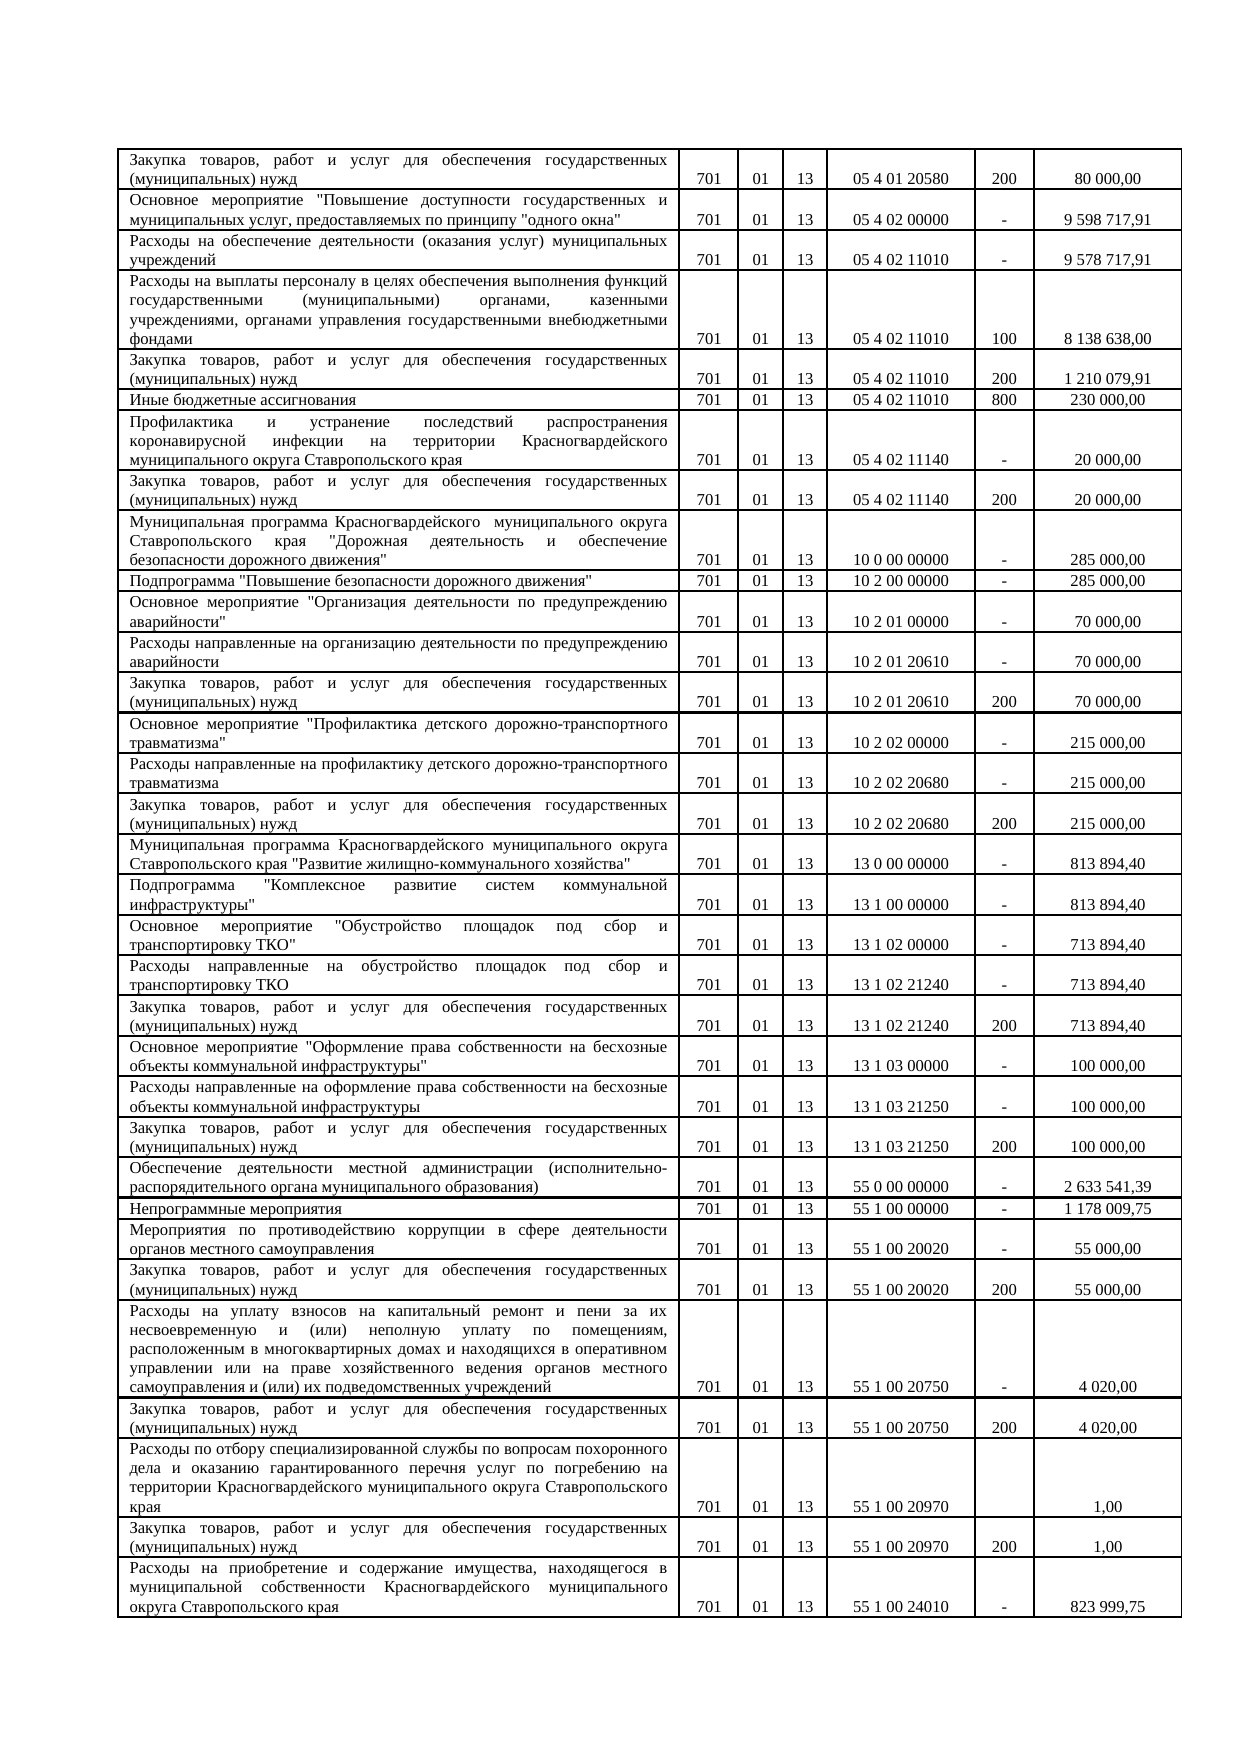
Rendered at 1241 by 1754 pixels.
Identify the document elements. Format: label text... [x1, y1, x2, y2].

table_cell 10 2 01 20610 [828, 673, 974, 711]
table_cell 701 [680, 996, 737, 1035]
table_cell 100 000,00 [1035, 1118, 1181, 1156]
table_cell 13 [784, 1260, 826, 1298]
table_cell Закупка товаров, работ и услуг для обеспечения государственных (муниципальных) нужд [119, 794, 678, 833]
table_cell 20 000,00 [1035, 471, 1181, 509]
table_cell - [976, 1199, 1033, 1218]
table_cell 701 [680, 1220, 737, 1258]
table_cell 13 [784, 350, 826, 388]
table_cell 200 [976, 350, 1033, 388]
table_cell 13 [784, 471, 826, 509]
table_cell Основное мероприятие "Повышение доступности государственных и муниципальных услуг, предоставляемых по принципу "одного окна" [119, 190, 678, 228]
table_cell 285 000,00 [1035, 511, 1181, 569]
table_cell 13 [784, 714, 826, 752]
table_cell 01 [739, 956, 782, 994]
table_cell Основное мероприятие "Профилактика детского дорожно-транспортного травматизма" [119, 714, 678, 752]
table_cell 13 [784, 754, 826, 792]
table_cell 701 [680, 956, 737, 994]
table_cell 55 1 00 20020 [828, 1220, 974, 1258]
table_cell 01 [739, 411, 782, 469]
table_cell 13 [784, 390, 826, 409]
table_cell 13 [784, 1439, 826, 1516]
table_cell 55 1 00 20020 [828, 1260, 974, 1298]
table_cell Непрограммные мероприятия [119, 1199, 678, 1218]
table_cell 13 [784, 1118, 826, 1156]
table_cell 13 [784, 1077, 826, 1116]
table_cell 701 [680, 875, 737, 913]
table_cell 701 [680, 350, 737, 388]
table_cell 13 [784, 1199, 826, 1218]
table_cell 01 [739, 350, 782, 388]
table_cell 01 [739, 875, 782, 913]
table_cell 13 [784, 673, 826, 711]
table_cell 215 000,00 [1035, 754, 1181, 792]
table_cell 701 [680, 1077, 737, 1116]
table_cell 10 0 00 00000 [828, 511, 974, 569]
table_cell 200 [976, 1260, 1033, 1298]
table_cell 1 178 009,75 [1035, 1199, 1181, 1218]
table_cell 01 [739, 1158, 782, 1196]
table_cell 05 4 02 00000 [828, 190, 974, 228]
table_cell - [976, 956, 1033, 994]
table_cell 200 [976, 1399, 1033, 1437]
table_cell 701 [680, 190, 737, 228]
table_cell 13 [784, 1220, 826, 1258]
table_cell 01 [739, 754, 782, 792]
table_cell 01 [739, 673, 782, 711]
table_cell 01 [739, 1220, 782, 1258]
table_cell 701 [680, 231, 737, 269]
table_cell 01 [739, 714, 782, 752]
table_cell 05 4 02 11140 [828, 471, 974, 509]
table_cell 01 [739, 271, 782, 348]
table_cell 01 [739, 150, 782, 188]
table_cell 13 [784, 592, 826, 631]
table_cell 200 [976, 996, 1033, 1035]
table_cell 01 [739, 1439, 782, 1516]
table_cell 01 [739, 835, 782, 873]
table_cell 55 1 00 00000 [828, 1199, 974, 1218]
table_cell 713 894,40 [1035, 956, 1181, 994]
table_cell 55 1 00 20750 [828, 1399, 974, 1437]
table_cell 13 1 02 21240 [828, 996, 974, 1035]
table_cell Основное мероприятие "Оформление права собственности на бесхозные объекты коммунальной инфраструктуры" [119, 1037, 678, 1075]
table_cell 13 [784, 794, 826, 833]
table_cell 13 [784, 511, 826, 569]
table_cell 701 [680, 271, 737, 348]
table_cell Иные бюджетные ассигнования [119, 390, 678, 409]
table_cell Расходы направленные на обустройство площадок под сбор и транспортировку ТКО [119, 956, 678, 994]
table_cell - [976, 754, 1033, 792]
table_cell 13 [784, 1518, 826, 1556]
table_cell Расходы на выплаты персоналу в целях обеспечения выполнения функций государственными (муниципальными) органами, казенными учреждениями, органами управления государственными внебюджетными фондами [119, 271, 678, 348]
table_cell 01 [739, 592, 782, 631]
table_cell 05 4 02 11010 [828, 231, 974, 269]
table_cell 701 [680, 1199, 737, 1218]
table_cell 01 [739, 1399, 782, 1437]
table_cell 01 [739, 1037, 782, 1075]
table_cell Расходы на обеспечение деятельности (оказания услуг) муниципальных учреждений [119, 231, 678, 269]
table_cell 800 [976, 390, 1033, 409]
table_cell 13 1 00 00000 [828, 875, 974, 913]
table_cell Закупка товаров, работ и услуг для обеспечения государственных (муниципальных) нужд [119, 1399, 678, 1437]
table_cell 1,00 [1035, 1439, 1181, 1516]
table_cell 200 [976, 794, 1033, 833]
table_cell 215 000,00 [1035, 714, 1181, 752]
table_cell - [976, 1077, 1033, 1116]
table_cell Расходы направленные на оформление права собственности на бесхозные объекты коммунальной инфраструктуры [119, 1077, 678, 1116]
table_cell 701 [680, 471, 737, 509]
table_cell Закупка товаров, работ и услуг для обеспечения государственных (муниципальных) нужд [119, 1260, 678, 1298]
table_cell 13 1 03 00000 [828, 1037, 974, 1075]
table_cell - [976, 916, 1033, 954]
table_cell 200 [976, 673, 1033, 711]
table_cell Расходы на приобретение и содержание имущества, находящегося в муниципальной собственности Красногвардейского муниципального округа Ставропольского края [119, 1558, 678, 1616]
table_cell Закупка товаров, работ и услуг для обеспечения государственных (муниципальных) нужд [119, 1118, 678, 1156]
table_cell 01 [739, 190, 782, 228]
table_cell 01 [739, 1118, 782, 1156]
table_cell 10 2 02 20680 [828, 754, 974, 792]
table_cell 200 [976, 1518, 1033, 1556]
table_cell 8 138 638,00 [1035, 271, 1181, 348]
table_cell Муниципальная программа Красногвардейского муниципального округа Ставропольского края "Развитие жилищно-коммунального хозяйства" [119, 835, 678, 873]
table_cell 13 [784, 956, 826, 994]
table_cell 9 598 717,91 [1035, 190, 1181, 228]
table_cell 701 [680, 150, 737, 188]
table_cell 100 [976, 271, 1033, 348]
table_cell 01 [739, 511, 782, 569]
table_cell 70 000,00 [1035, 633, 1181, 671]
table_cell 10 2 02 20680 [828, 794, 974, 833]
table_cell 701 [680, 592, 737, 631]
table_cell Закупка товаров, работ и услуг для обеспечения государственных (муниципальных) нужд [119, 1518, 678, 1556]
table_cell Закупка товаров, работ и услуг для обеспечения государственных (муниципальных) нужд [119, 471, 678, 509]
table_cell 4 020,00 [1035, 1301, 1181, 1396]
table_cell 4 020,00 [1035, 1399, 1181, 1437]
table_cell 05 4 01 20580 [828, 150, 974, 188]
table_cell [976, 1439, 1033, 1516]
table_cell 55 0 00 00000 [828, 1158, 974, 1196]
table_cell 701 [680, 835, 737, 873]
table_cell 701 [680, 1158, 737, 1196]
table_cell 05 4 02 11140 [828, 411, 974, 469]
table_cell Закупка товаров, работ и услуг для обеспечения государственных (муниципальных) нужд [119, 350, 678, 388]
table_cell - [976, 633, 1033, 671]
table_cell - [976, 592, 1033, 631]
table_cell Мероприятия по противодействию коррупции в сфере деятельности органов местного самоуправления [119, 1220, 678, 1258]
table_cell 285 000,00 [1035, 571, 1181, 590]
table_cell 701 [680, 1037, 737, 1075]
table_cell 01 [739, 794, 782, 833]
table_cell - [976, 1220, 1033, 1258]
table_cell 200 [976, 1118, 1033, 1156]
table_cell 10 2 01 00000 [828, 592, 974, 631]
table_cell 701 [680, 633, 737, 671]
table_cell 13 1 02 00000 [828, 916, 974, 954]
table_cell 13 [784, 996, 826, 1035]
table_cell 701 [680, 511, 737, 569]
table_cell 01 [739, 996, 782, 1035]
table_cell 713 894,40 [1035, 996, 1181, 1035]
table_cell 70 000,00 [1035, 592, 1181, 631]
table_cell 713 894,40 [1035, 916, 1181, 954]
table_cell 13 [784, 1158, 826, 1196]
table_cell 13 [784, 835, 826, 873]
table_cell - [976, 875, 1033, 913]
table_cell 13 [784, 231, 826, 269]
table_cell 215 000,00 [1035, 794, 1181, 833]
table_cell Расходы направленные на профилактику детского дорожно-транспортного травматизма [119, 754, 678, 792]
table_cell 05 4 02 11010 [828, 271, 974, 348]
table_cell 13 1 02 21240 [828, 956, 974, 994]
table_cell 701 [680, 411, 737, 469]
table_cell 701 [680, 571, 737, 590]
table_cell 01 [739, 1301, 782, 1396]
table_cell 13 [784, 1558, 826, 1616]
table_cell 701 [680, 1399, 737, 1437]
table_cell 13 [784, 633, 826, 671]
table_cell 200 [976, 471, 1033, 509]
table_cell 701 [680, 1118, 737, 1156]
table_cell 701 [680, 714, 737, 752]
table_cell 13 [784, 571, 826, 590]
table_cell - [976, 1037, 1033, 1075]
table_cell 9 578 717,91 [1035, 231, 1181, 269]
table_cell 13 [784, 271, 826, 348]
table_cell - [976, 1158, 1033, 1196]
table_cell - [976, 835, 1033, 873]
table_cell 55 1 00 24010 [828, 1558, 974, 1616]
table_cell 13 1 03 21250 [828, 1077, 974, 1116]
table_cell 55 000,00 [1035, 1260, 1181, 1298]
table_cell 01 [739, 633, 782, 671]
table_cell 100 000,00 [1035, 1037, 1181, 1075]
table_cell 80 000,00 [1035, 150, 1181, 188]
table_cell 701 [680, 1301, 737, 1396]
table_cell - [976, 571, 1033, 590]
table_cell 701 [680, 794, 737, 833]
table_cell 01 [739, 1518, 782, 1556]
table_cell 01 [739, 1077, 782, 1116]
table_cell Расходы на уплату взносов на капитальный ремонт и пени за их несвоевременную и (или) неполную уплату по помещениям, расположенным в многоквартирных домах и находящихся в оперативном управлении или на праве хозяйственного ведения органов местного самоуправления и (или) их подведомственных учреждений [119, 1301, 678, 1396]
table_cell 13 [784, 1399, 826, 1437]
table_cell 01 [739, 1558, 782, 1616]
table_cell 10 2 01 20610 [828, 633, 974, 671]
table_cell 55 000,00 [1035, 1220, 1181, 1258]
table_cell 13 [784, 411, 826, 469]
table_cell 813 894,40 [1035, 835, 1181, 873]
table_cell 701 [680, 673, 737, 711]
table_cell 13 [784, 1037, 826, 1075]
table_cell 05 4 02 11010 [828, 390, 974, 409]
table_cell 230 000,00 [1035, 390, 1181, 409]
table_cell 01 [739, 571, 782, 590]
table_cell - [976, 511, 1033, 569]
table_cell 1,00 [1035, 1518, 1181, 1556]
table_cell 701 [680, 754, 737, 792]
table_cell 2 633 541,39 [1035, 1158, 1181, 1196]
table_cell 01 [739, 390, 782, 409]
table_cell 701 [680, 916, 737, 954]
table_cell 701 [680, 390, 737, 409]
table_cell Подпрограмма "Комплексное развитие систем коммунальной инфраструктуры" [119, 875, 678, 913]
table_cell 01 [739, 231, 782, 269]
table_cell Основное мероприятие "Обустройство площадок под сбор и транспортировку ТКО" [119, 916, 678, 954]
table_cell 01 [739, 471, 782, 509]
table_cell - [976, 190, 1033, 228]
table_cell Основное мероприятие "Организация деятельности по предупреждению аварийности" [119, 592, 678, 631]
table_cell 13 [784, 1301, 826, 1396]
table_cell 1 210 079,91 [1035, 350, 1181, 388]
table_cell 701 [680, 1558, 737, 1616]
table_cell - [976, 1558, 1033, 1616]
table_cell 13 [784, 916, 826, 954]
table_cell 823 999,75 [1035, 1558, 1181, 1616]
table_cell Подпрограмма "Повышение безопасности дорожного движения" [119, 571, 678, 590]
table_cell Обеспечение деятельности местной администрации (исполнительно-распорядительного органа муниципального образования) [119, 1158, 678, 1196]
table_cell 13 0 00 00000 [828, 835, 974, 873]
table_cell 13 [784, 875, 826, 913]
table_cell 01 [739, 916, 782, 954]
table_cell 701 [680, 1439, 737, 1516]
table_cell Закупка товаров, работ и услуг для обеспечения государственных (муниципальных) нужд [119, 673, 678, 711]
table_cell 200 [976, 150, 1033, 188]
table_cell Профилактика и устранение последствий распространения коронавирусной инфекции на территории Красногвардейского муниципального округа Ставропольского края [119, 411, 678, 469]
table_cell - [976, 714, 1033, 752]
table_cell - [976, 1301, 1033, 1396]
table_cell Закупка товаров, работ и услуг для обеспечения государственных (муниципальных) нужд [119, 996, 678, 1035]
table_cell 100 000,00 [1035, 1077, 1181, 1116]
table_cell 701 [680, 1518, 737, 1556]
table_cell 10 2 00 00000 [828, 571, 974, 590]
table_cell Закупка товаров, работ и услуг для обеспечения государственных (муниципальных) нужд [119, 150, 678, 188]
table_cell 20 000,00 [1035, 411, 1181, 469]
table_cell 701 [680, 1260, 737, 1298]
table_cell 55 1 00 20750 [828, 1301, 974, 1396]
table_cell 813 894,40 [1035, 875, 1181, 913]
table_cell 55 1 00 20970 [828, 1518, 974, 1556]
table_cell Расходы по отбору специализированной службы по вопросам похоронного дела и оказанию гарантированного перечня услуг по погребению на территории Красногвардейского муниципального округа Ставропольского края [119, 1439, 678, 1516]
table_cell 55 1 00 20970 [828, 1439, 974, 1516]
table_cell 13 1 03 21250 [828, 1118, 974, 1156]
table_cell Расходы направленные на организацию деятельности по предупреждению аварийности [119, 633, 678, 671]
table_cell 13 [784, 150, 826, 188]
table_cell 10 2 02 00000 [828, 714, 974, 752]
table_cell 05 4 02 11010 [828, 350, 974, 388]
table_cell 13 [784, 190, 826, 228]
table_cell - [976, 411, 1033, 469]
table_cell 70 000,00 [1035, 673, 1181, 711]
table_cell 01 [739, 1260, 782, 1298]
table_cell 01 [739, 1199, 782, 1218]
table_cell - [976, 231, 1033, 269]
table_cell Муниципальная программа Красногвардейского муниципального округа Ставропольского края "Дорожная деятельность и обеспечение безопасности дорожного движения" [119, 511, 678, 569]
